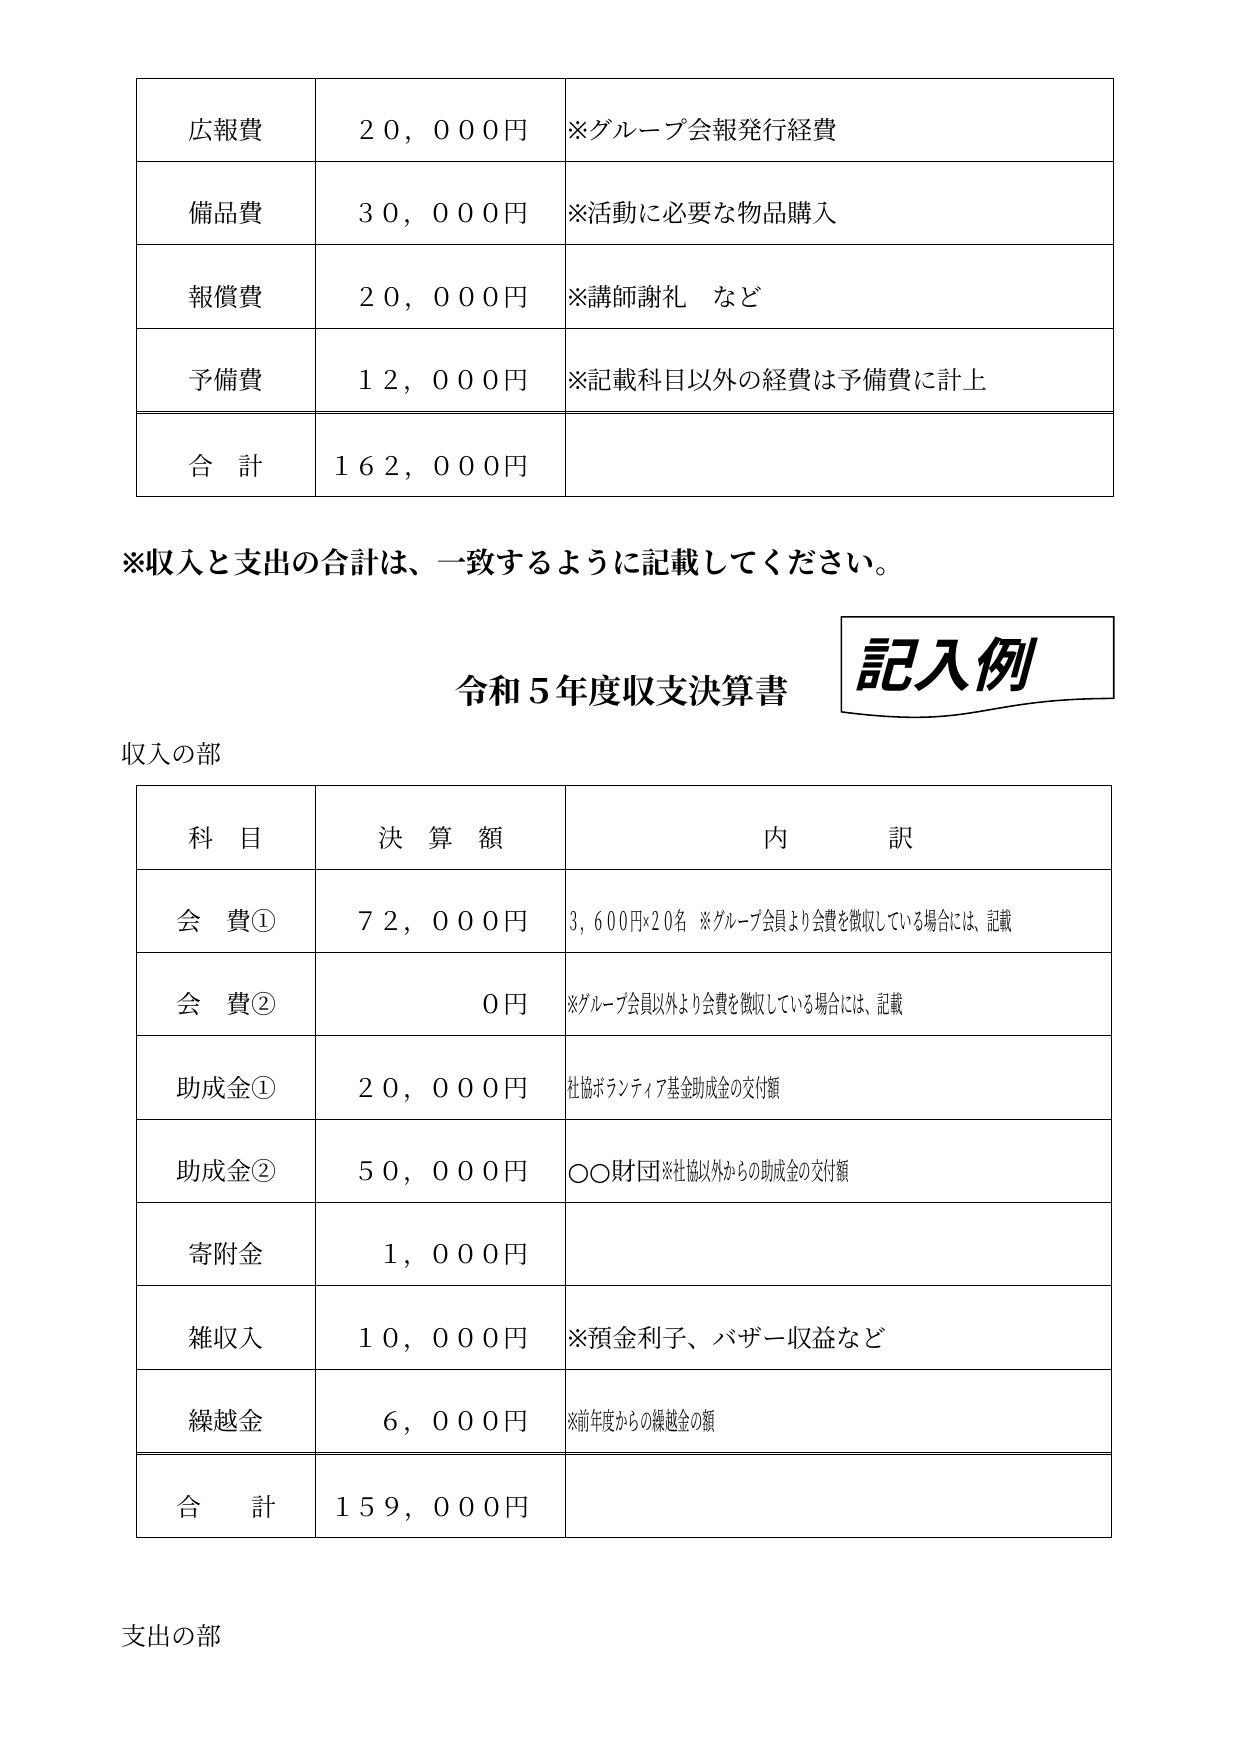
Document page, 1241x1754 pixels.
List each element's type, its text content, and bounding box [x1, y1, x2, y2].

table_cell 会 費① [137, 870, 315, 952]
table_cell 予備費 [137, 329, 315, 411]
table_cell 雑収入 [137, 1286, 315, 1368]
table_cell [566, 1203, 1111, 1285]
table_cell 合 計 [137, 1455, 315, 1537]
table_cell ※活動に必要な物品購入 [566, 162, 1113, 244]
table_cell １５９，０００円 [316, 1455, 565, 1537]
table_cell ※記載科目以外の経費は予備費に計上 [566, 329, 1113, 411]
table_cell 報償費 [137, 245, 315, 327]
text 収入の部 [122, 721, 1122, 785]
table_cell ※預金利子、バザー収益など [566, 1286, 1111, 1368]
table_cell ○○財団※社協以外からの助成金の交付額 [566, 1120, 1111, 1202]
text 支出の部 [122, 1602, 1122, 1666]
table_cell ２０，０００円 [316, 245, 565, 327]
table_cell ２０，０００円 [316, 1036, 565, 1118]
table_cell 合 計 [137, 414, 315, 496]
table_header 内 訳 [566, 786, 1111, 868]
table_cell 社協ボランティア基金助成金の交付額 [566, 1036, 1111, 1118]
table_header 決 算 額 [316, 786, 565, 868]
table_cell 会 費② [137, 953, 315, 1035]
table_cell ５０，０００円 [316, 1120, 565, 1202]
table_cell ※グループ会員以外より会費を徴収している場合には、記載 [566, 953, 1111, 1035]
table_header 科 目 [137, 786, 315, 868]
table_cell [566, 1455, 1111, 1537]
table_cell １２，０００円 [316, 329, 565, 411]
table_cell ６，０００円 [316, 1370, 565, 1452]
table_cell 寄附金 [137, 1203, 315, 1285]
table_cell ※前年度からの繰越金の額 [566, 1370, 1111, 1452]
table_cell [566, 414, 1113, 496]
text ※収入と支出の合計は、一致するように記載してください。 [122, 529, 1122, 593]
table_cell 備品費 [137, 162, 315, 244]
text 令和５年度収支決算書 [122, 657, 1122, 721]
table_cell ※グループ会報発行経費 [566, 79, 1113, 161]
table_cell 助成金① [137, 1036, 315, 1118]
table_cell １０，０００円 [316, 1286, 565, 1368]
table_cell 繰越金 [137, 1370, 315, 1452]
table_cell ３，６００円×２０名 ※グループ会員より会費を徴収している場合には、記載 [566, 870, 1111, 952]
table_cell ２０，０００円 [316, 79, 565, 161]
table_cell １６２，０００円 [316, 414, 565, 496]
table_cell １，０００円 [316, 1203, 565, 1285]
table_cell ３０，０００円 [316, 162, 565, 244]
table_cell 広報費 [137, 79, 315, 161]
table_cell ０円 [316, 953, 565, 1035]
table_cell ７２，０００円 [316, 870, 565, 952]
table_cell ※講師謝礼 など [566, 245, 1113, 327]
table_cell 助成金② [137, 1120, 315, 1202]
